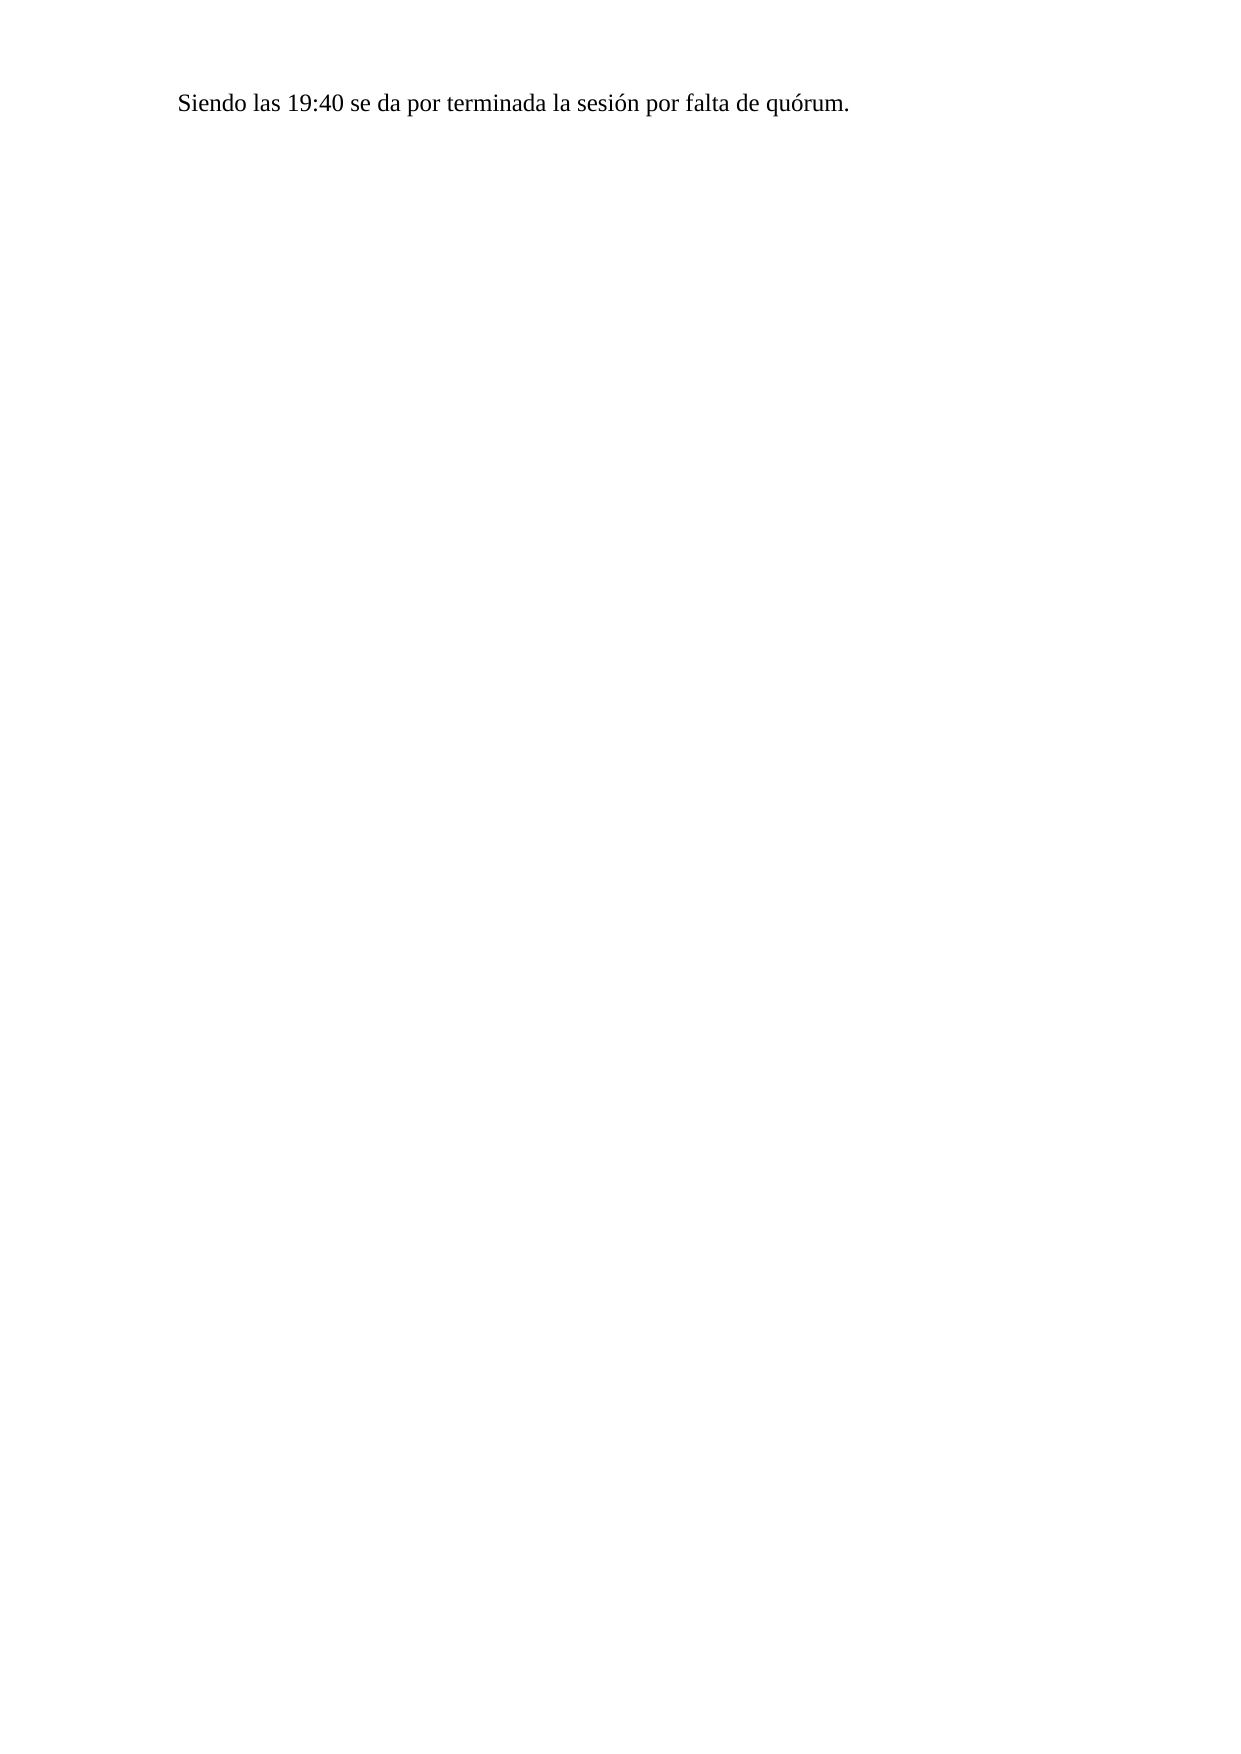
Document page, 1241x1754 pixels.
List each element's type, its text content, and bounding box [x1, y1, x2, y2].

text Siendo las 19:40 se da por terminada la sesión por falta de quórum. [177, 88, 1063, 117]
